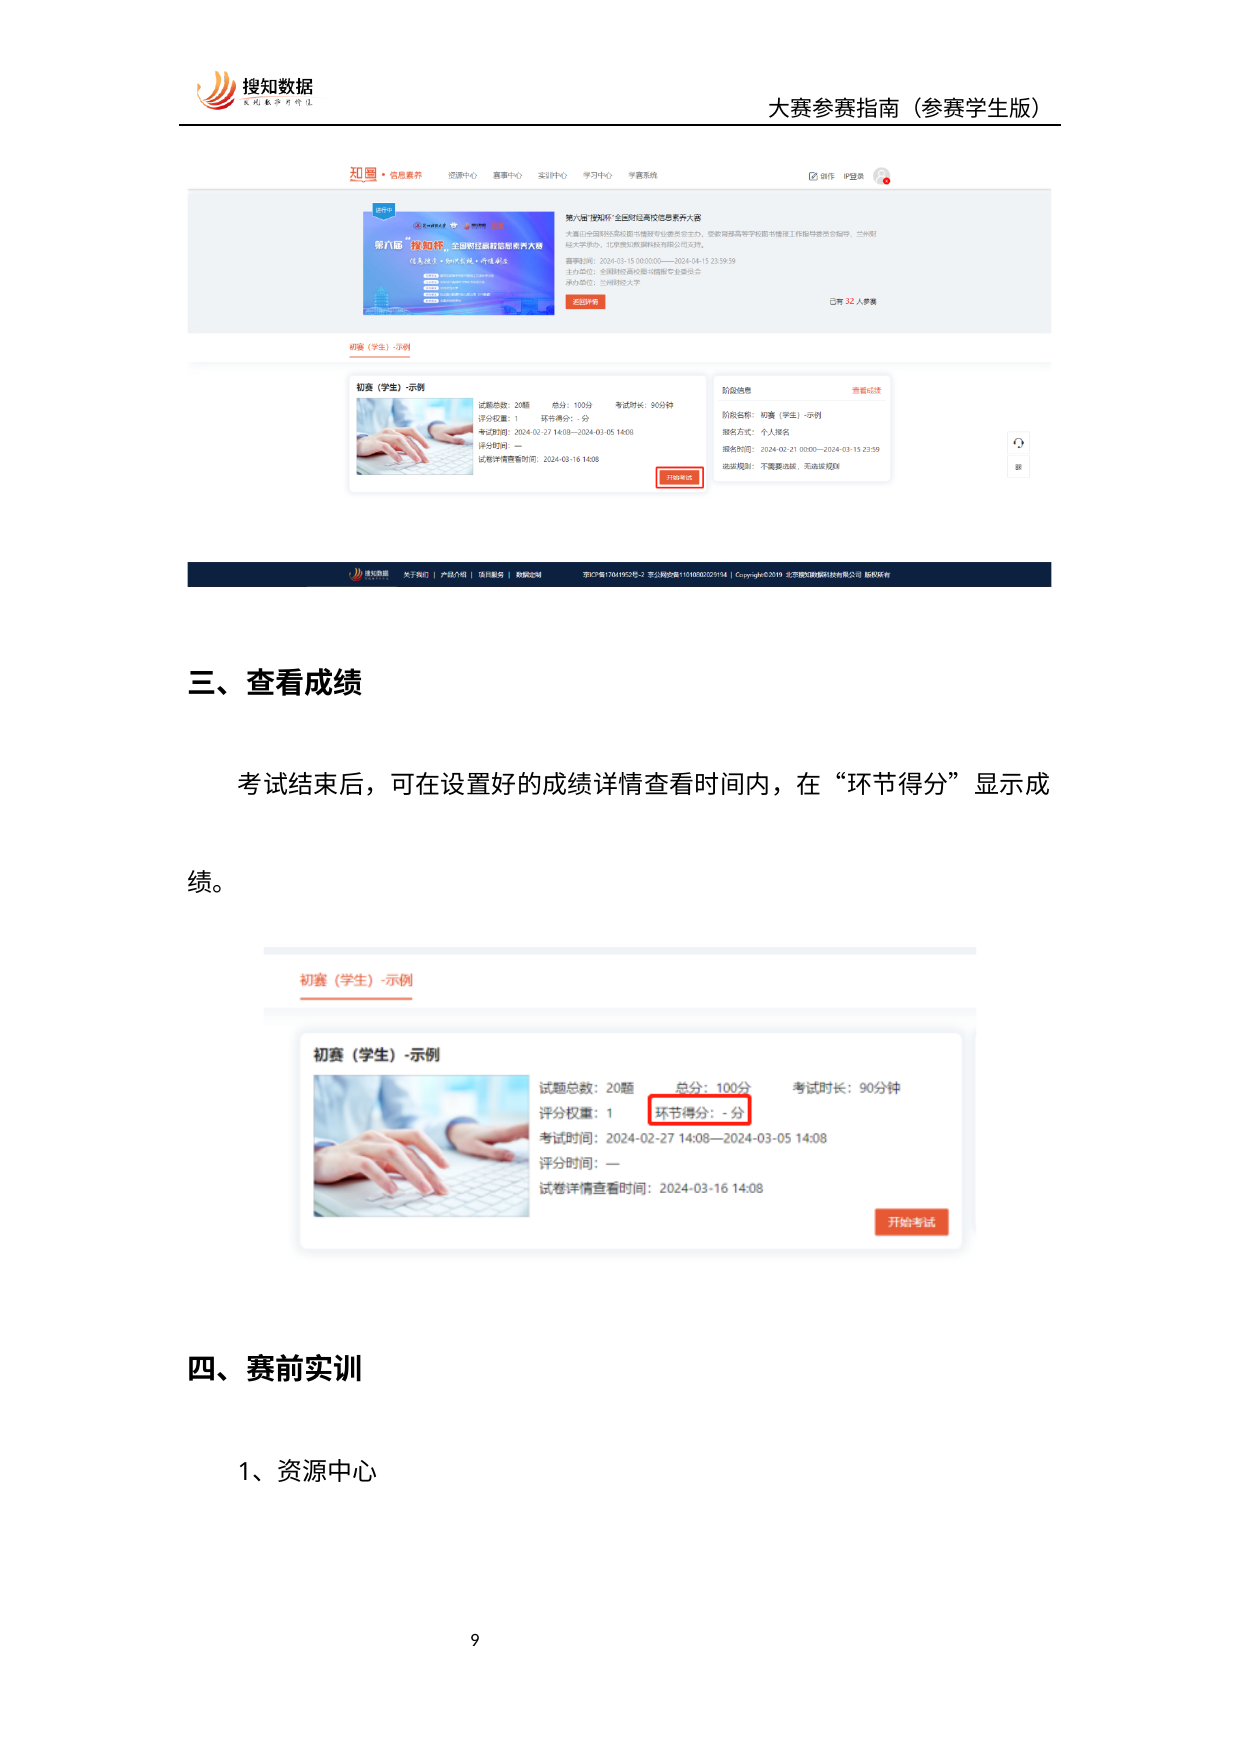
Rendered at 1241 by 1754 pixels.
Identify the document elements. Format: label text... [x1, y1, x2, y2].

picture [186, 65, 338, 118]
list 四、赛前实训 [187, 1334, 1053, 1399]
list 三、查看成绩 [187, 648, 1053, 713]
picture [263, 947, 977, 1283]
text 考试结束后，可在设置好的成绩详情查看时间内，在“环节得分”显示成绩。 [187, 750, 1053, 913]
picture [187, 163, 1052, 587]
text 1、资源中心 [187, 1437, 1053, 1502]
